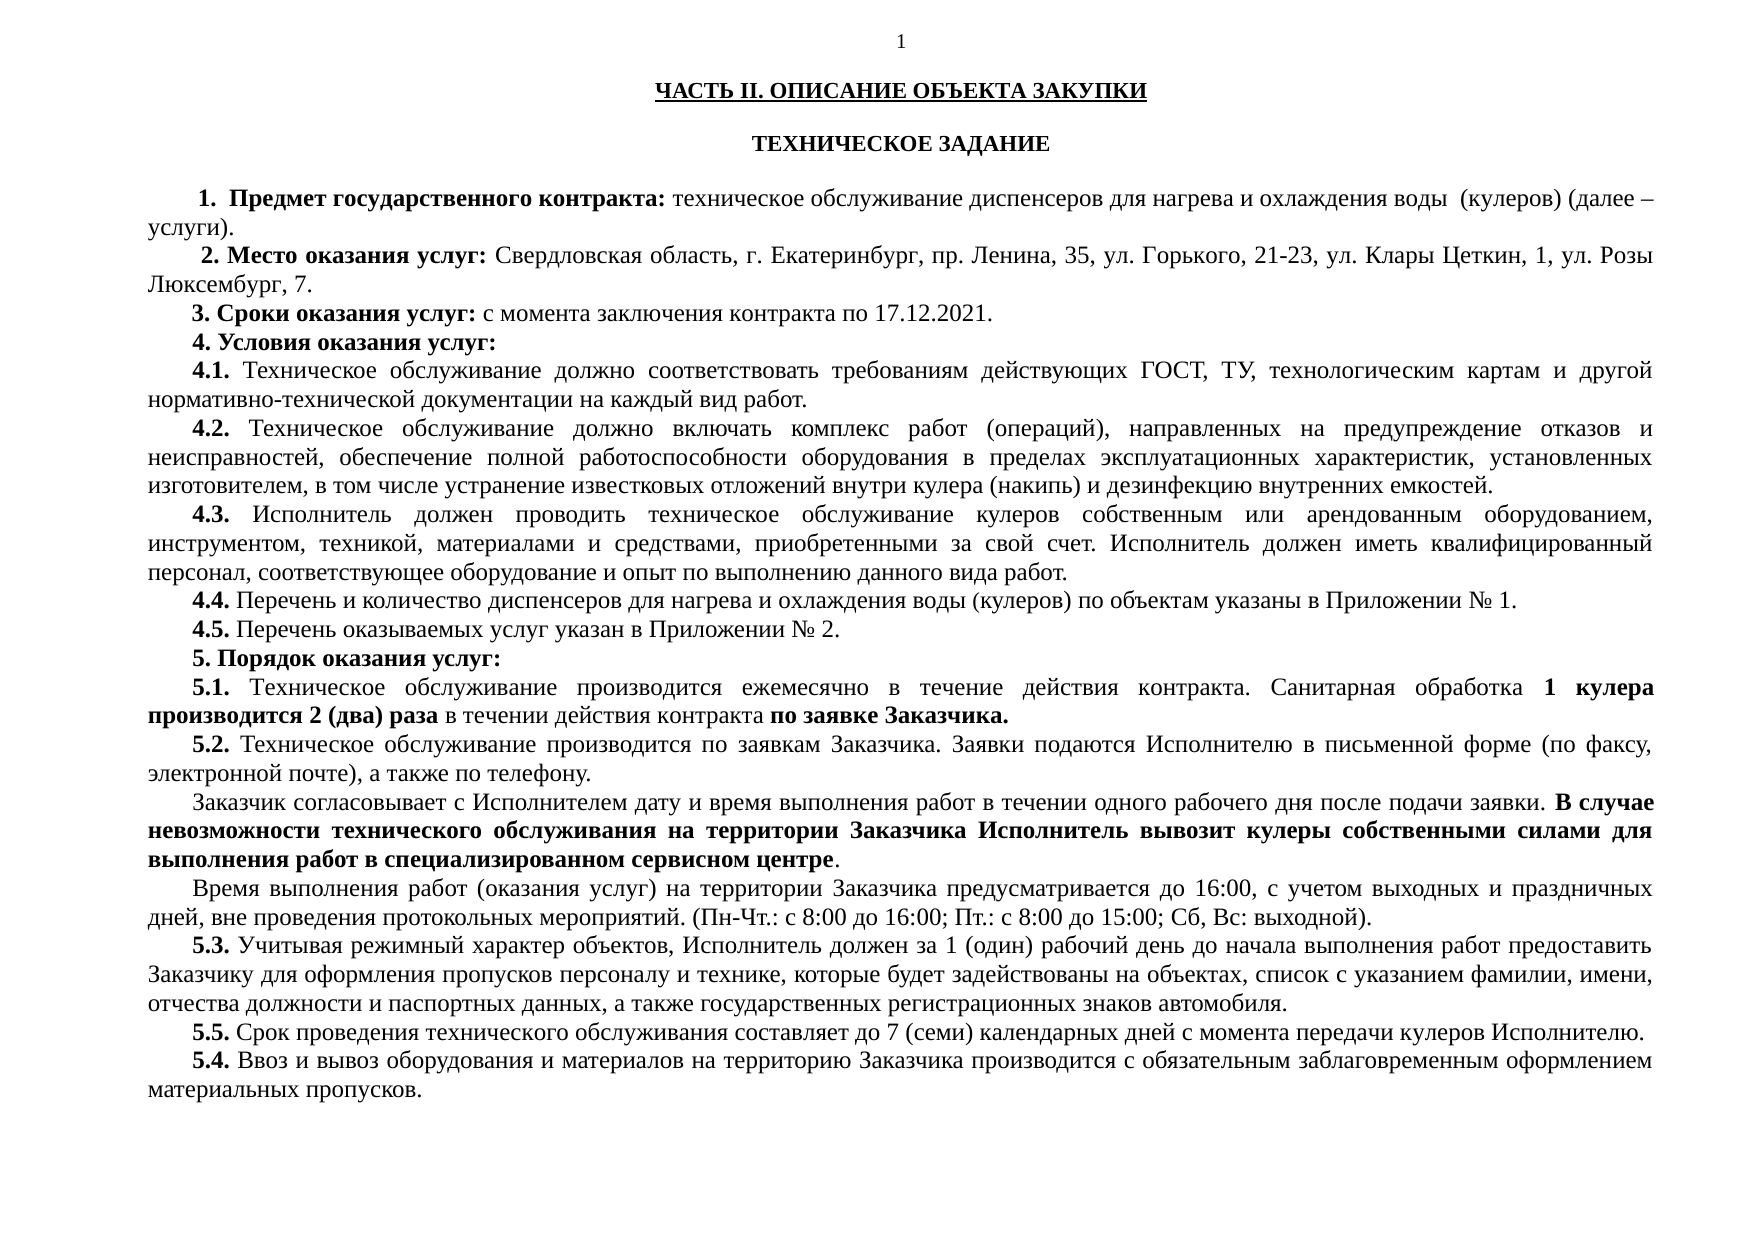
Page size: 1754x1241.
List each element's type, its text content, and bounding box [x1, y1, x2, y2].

text 4.3. Исполнитель должен проводить техническое обслуживание кулеров собственным или арендованным оборудованием, инструментом, техникой, материалами и средствами, приобретенными за свой счет. Исполнитель должен иметь квалифицированный персонал, соответствующее оборудование и опыт по выполнению данного вида работ. [148, 499, 1654, 586]
text 5.3. Учитывая режимный характер объектов, Исполнитель должен за 1 (один) рабочий день до начала выполнения работ предоставить Заказчику для оформления пропусков персоналу и технике, которые будет задействованы на объектах, список с указанием фамилии, имени, отчества должности и паспортных данных, а также государственных регистрационных знаков автомобиля. [148, 931, 1654, 1017]
text 5.1. Техническое обслуживание производится ежемесячно в течение действия контракта. Санитарная обработка 1 кулера производится 2 (два) раза в течении действия контракта по заявке Заказчика. [148, 672, 1654, 729]
text 4.1. Техническое обслуживание должно соответствовать требованиям действующих ГОСТ, ТУ, технологическим картам и другой нормативно-технической документации на каждый вид работ. [148, 356, 1654, 413]
text Заказчик согласовывает с Исполнителем дату и время выполнения работ в течении одного рабочего дня после подачи заявки. В случае невозможности технического обслуживания на территории Заказчика Исполнитель вывозит кулеры собственными силами для выполнения работ в специализированном сервисном центре. [148, 787, 1654, 873]
text 4.2. Техническое обслуживание должно включать комплекс работ (операций), направленных на предупреждение отказов и неисправностей, обеспечение полной работоспособности оборудования в пределах эксплуатационных характеристик, установленных изготовителем, в том числе устранение известковых отложений внутри кулера (накипь) и дезинфекцию внутренних емкостей. [148, 413, 1654, 499]
text ТЕХНИЧЕСКОЕ ЗАДАНИЕ [148, 130, 1654, 157]
text 5.5. Срок проведения технического обслуживания составляет до 7 (семи) календарных дней с момента передачи кулеров Исполнителю. [148, 1017, 1654, 1046]
text 5.2. Техническое обслуживание производится по заявкам Заказчика. Заявки подаются Исполнителю в письменной форме (по факсу, электронной почте), а также по телефону. [148, 729, 1654, 787]
text 1. Предмет государственного контракта: техническое обслуживание диспенсеров для нагрева и охлаждения воды (кулеров) (далее – услуги). [148, 183, 1654, 241]
text ЧАСТЬ II. ОПИСАНИЕ ОБЪЕКТА ЗАКУПКИ [148, 78, 1654, 104]
text 4.4. Перечень и количество диспенсеров для нагрева и охлаждения воды (кулеров) по объектам указаны в Приложении № 1. [148, 586, 1654, 614]
text 5. Порядок оказания услуг: [148, 643, 1654, 672]
text 5.4. Ввоз и вывоз оборудования и материалов на территорию Заказчика производится с обязательным заблаговременным оформлением материальных пропусков. [148, 1046, 1654, 1103]
text 4. Условия оказания услуг: [148, 327, 1654, 356]
text 4.5. Перечень оказываемых услуг указан в Приложении № 2. [148, 614, 1654, 643]
text 2. Место оказания услуг: Свердловская область, г. Екатеринбург, пр. Ленина, 35, ул. Горького, 21-23, ул. Клары Цеткин, 1, ул. Розы Люксембург, 7. [148, 241, 1654, 298]
text Время выполнения работ (оказания услуг) на территории Заказчика предусматривается до 16:00, с учетом выходных и праздничных дней, вне проведения протокольных мероприятий. (Пн-Чт.: с 8:00 до 16:00; Пт.: с 8:00 до 15:00; Сб, Вс: выходной). [148, 873, 1654, 931]
text 3. Сроки оказания услуг: с момента заключения контракта по 17.12.2021. [148, 298, 1654, 327]
